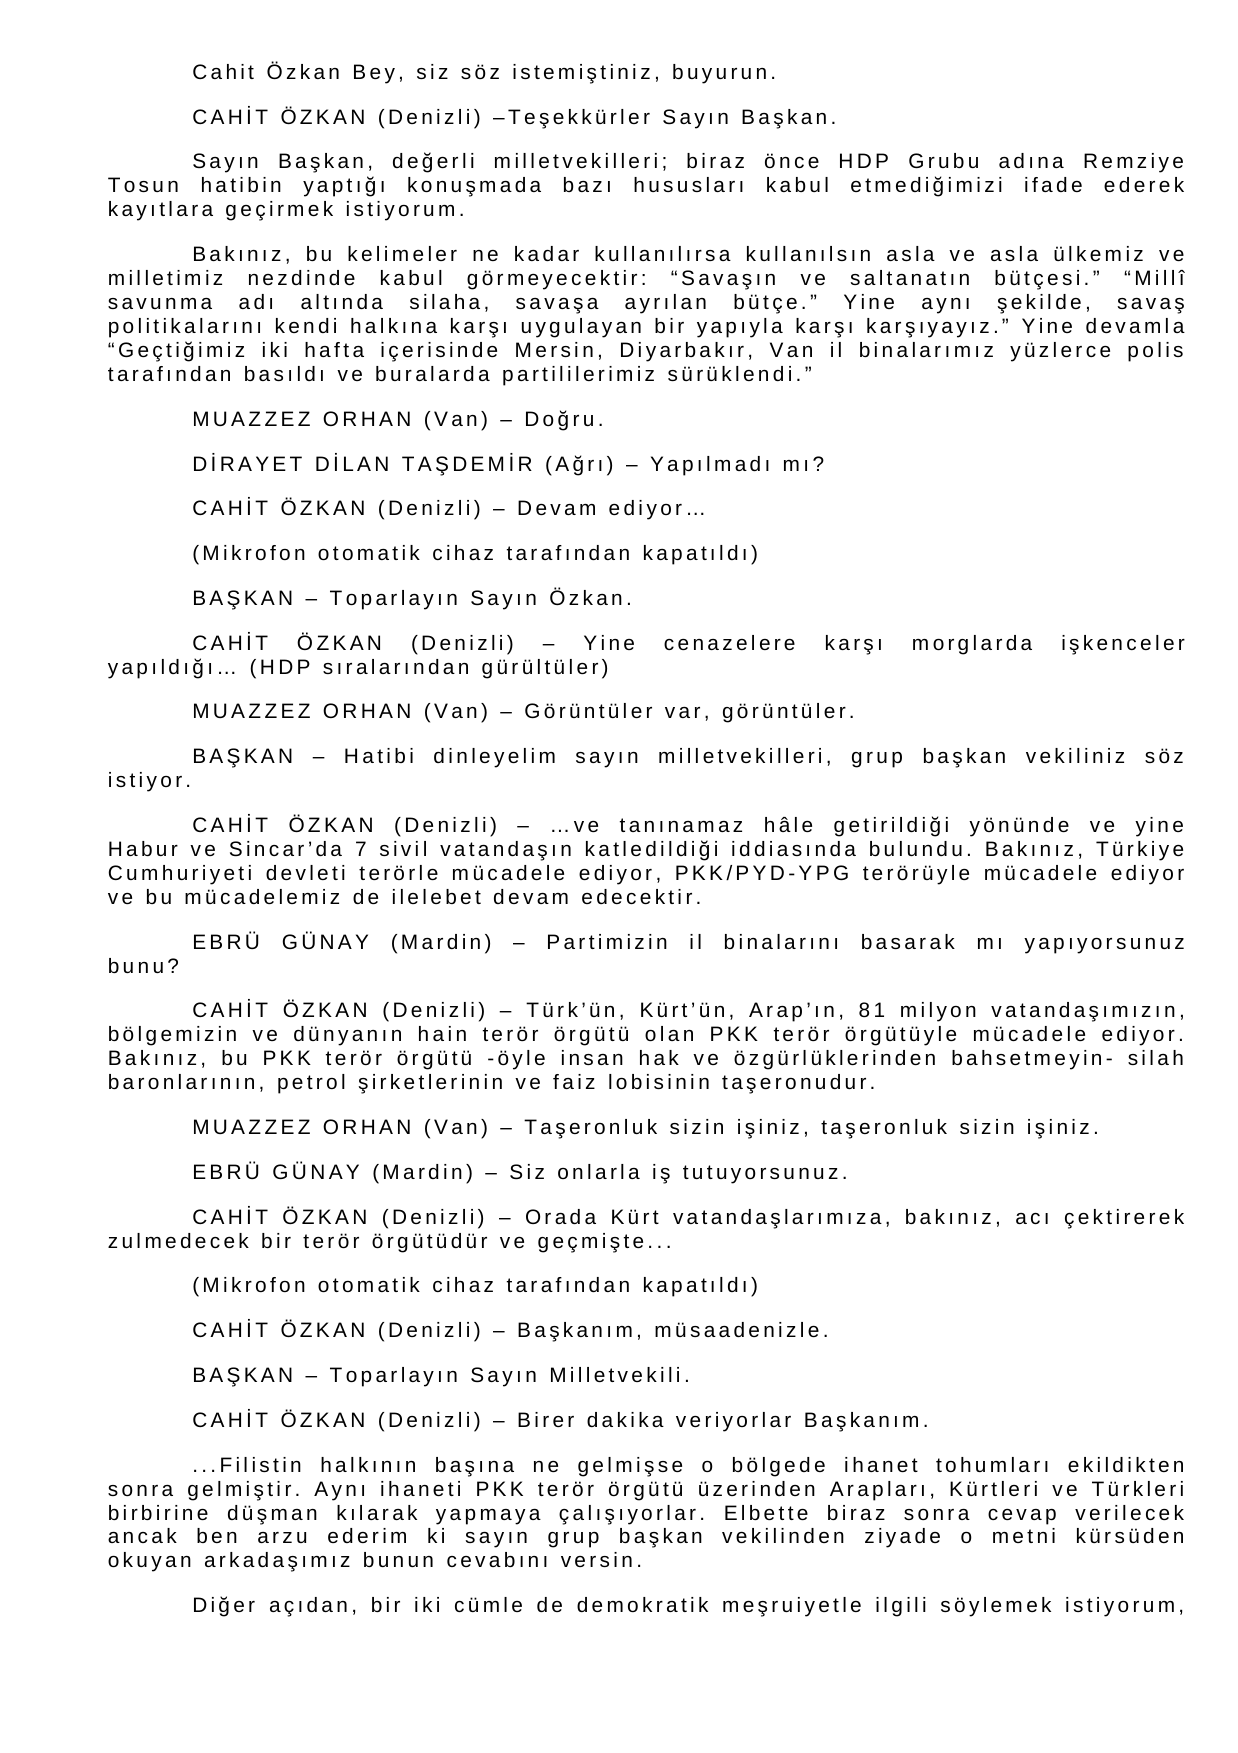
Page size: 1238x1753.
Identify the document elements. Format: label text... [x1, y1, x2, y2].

text Cahit Özkan Bey, siz söz istemiştiniz, buyurun. [108, 60, 1186, 84]
text MUAZZEZ ORHAN (Van) – Görüntüler var, görüntüler. [108, 699, 1186, 723]
text EBRÜ GÜNAY (Mardin) – Siz onlarla iş tutuyorsunuz. [108, 1160, 1186, 1184]
text CAHİT ÖZKAN (Denizli) – …ve tanınamaz hâle getirildiği yönünde ve yine Habur ve Sincar’da 7 sivil vatandaşın katledildiği iddiasında bulundu. Bakınız, Türkiye Cumhuriyeti devleti terörle mücadele ediyor, PKK/PYD-YPG terörüyle mücadele ediyor ve bu mücadelemiz de ilelebet devam edecektir. [108, 813, 1186, 909]
text EBRÜ GÜNAY (Mardin) – Partimizin il binalarını basarak mı yapıyorsunuz bunu? [108, 929, 1186, 977]
text CAHİT ÖZKAN (Denizli) – Orada Kürt vatandaşlarımıza, bakınız, acı çektirerek zulmedecek bir terör örgütüdür ve geçmişte... [108, 1204, 1186, 1252]
text MUAZZEZ ORHAN (Van) – Doğru. [108, 407, 1186, 431]
text BAŞKAN – Toparlayın Sayın Milletvekili. [108, 1363, 1186, 1387]
text BAŞKAN – Hatibi dinleyelim sayın milletvekilleri, grup başkan vekiliniz söz istiyor. [108, 744, 1186, 792]
text CAHİT ÖZKAN (Denizli) – Türk’ün, Kürt’ün, Arap’ın, 81 milyon vatandaşımızın, bölgemizin ve dünyanın hain terör örgütü olan PKK terör örgütüyle mücadele ediyor. Bakınız, bu PKK terör örgütü -öyle insan hak ve özgürlüklerinden bahsetmeyin- silah baronlarının, petrol şirketlerinin ve faiz lobisinin taşeronudur. [108, 998, 1186, 1094]
text MUAZZEZ ORHAN (Van) – Taşeronluk sizin işiniz, taşeronluk sizin işiniz. [108, 1115, 1186, 1139]
text CAHİT ÖZKAN (Denizli) – Birer dakika veriyorlar Başkanım. [108, 1408, 1186, 1432]
text CAHİT ÖZKAN (Denizli) –Teşekkürler Sayın Başkan. [108, 104, 1186, 128]
text CAHİT ÖZKAN (Denizli) – Yine cenazelere karşı morglarda işkenceler yapıldığı… (HDP sıralarından gürültüler) [108, 631, 1186, 678]
text CAHİT ÖZKAN (Denizli) – Devam ediyor… [108, 496, 1186, 520]
text BAŞKAN – Toparlayın Sayın Özkan. [108, 586, 1186, 610]
text Sayın Başkan, değerli milletvekilleri; biraz önce HDP Grubu adına Remziye Tosun hatibin yaptığı konuşmada bazı hususları kabul etmediğimizi ifade ederek kayıtlara geçirmek istiyorum. [108, 149, 1186, 221]
text DİRAYET DİLAN TAŞDEMİR (Ağrı) – Yapılmadı mı? [108, 451, 1186, 475]
text ...Filistin halkının başına ne gelmişse o bölgede ihanet tohumları ekildikten sonra gelmiştir. Aynı ihaneti PKK terör örgütü üzerinden Arapları, Kürtleri ve Türkleri birbirine düşman kılarak yapmaya çalışıyorlar. Elbette biraz sonra cevap verilecek ancak ben arzu ederim ki sayın grup başkan vekilinden ziyade o metni kürsüden okuyan arkadaşımız bunun cevabını versin. [108, 1452, 1186, 1572]
text CAHİT ÖZKAN (Denizli) – Başkanım, müsaadenizle. [108, 1318, 1186, 1342]
text Bakınız, bu kelimeler ne kadar kullanılırsa kullanılsın asla ve asla ülkemiz ve milletimiz nezdinde kabul görmeyecektir: “Savaşın ve saltanatın bütçesi.” “Millî savunma adı altında silaha, savaşa ayrılan bütçe.” Yine aynı şekilde, savaş politikalarını kendi halkına karşı uygulayan bir yapıyla karşı karşıyayız.” Yine devamla “Geçtiğimiz iki hafta içerisinde Mersin, Diyarbakır, Van il binalarımız yüzlerce polis tarafından basıldı ve buralarda partililerimiz sürüklendi.” [108, 242, 1186, 386]
text (Mikrofon otomatik cihaz tarafından kapatıldı) [108, 541, 1186, 565]
text (Mikrofon otomatik cihaz tarafından kapatıldı) [108, 1273, 1186, 1297]
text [108, 1593, 1186, 1617]
